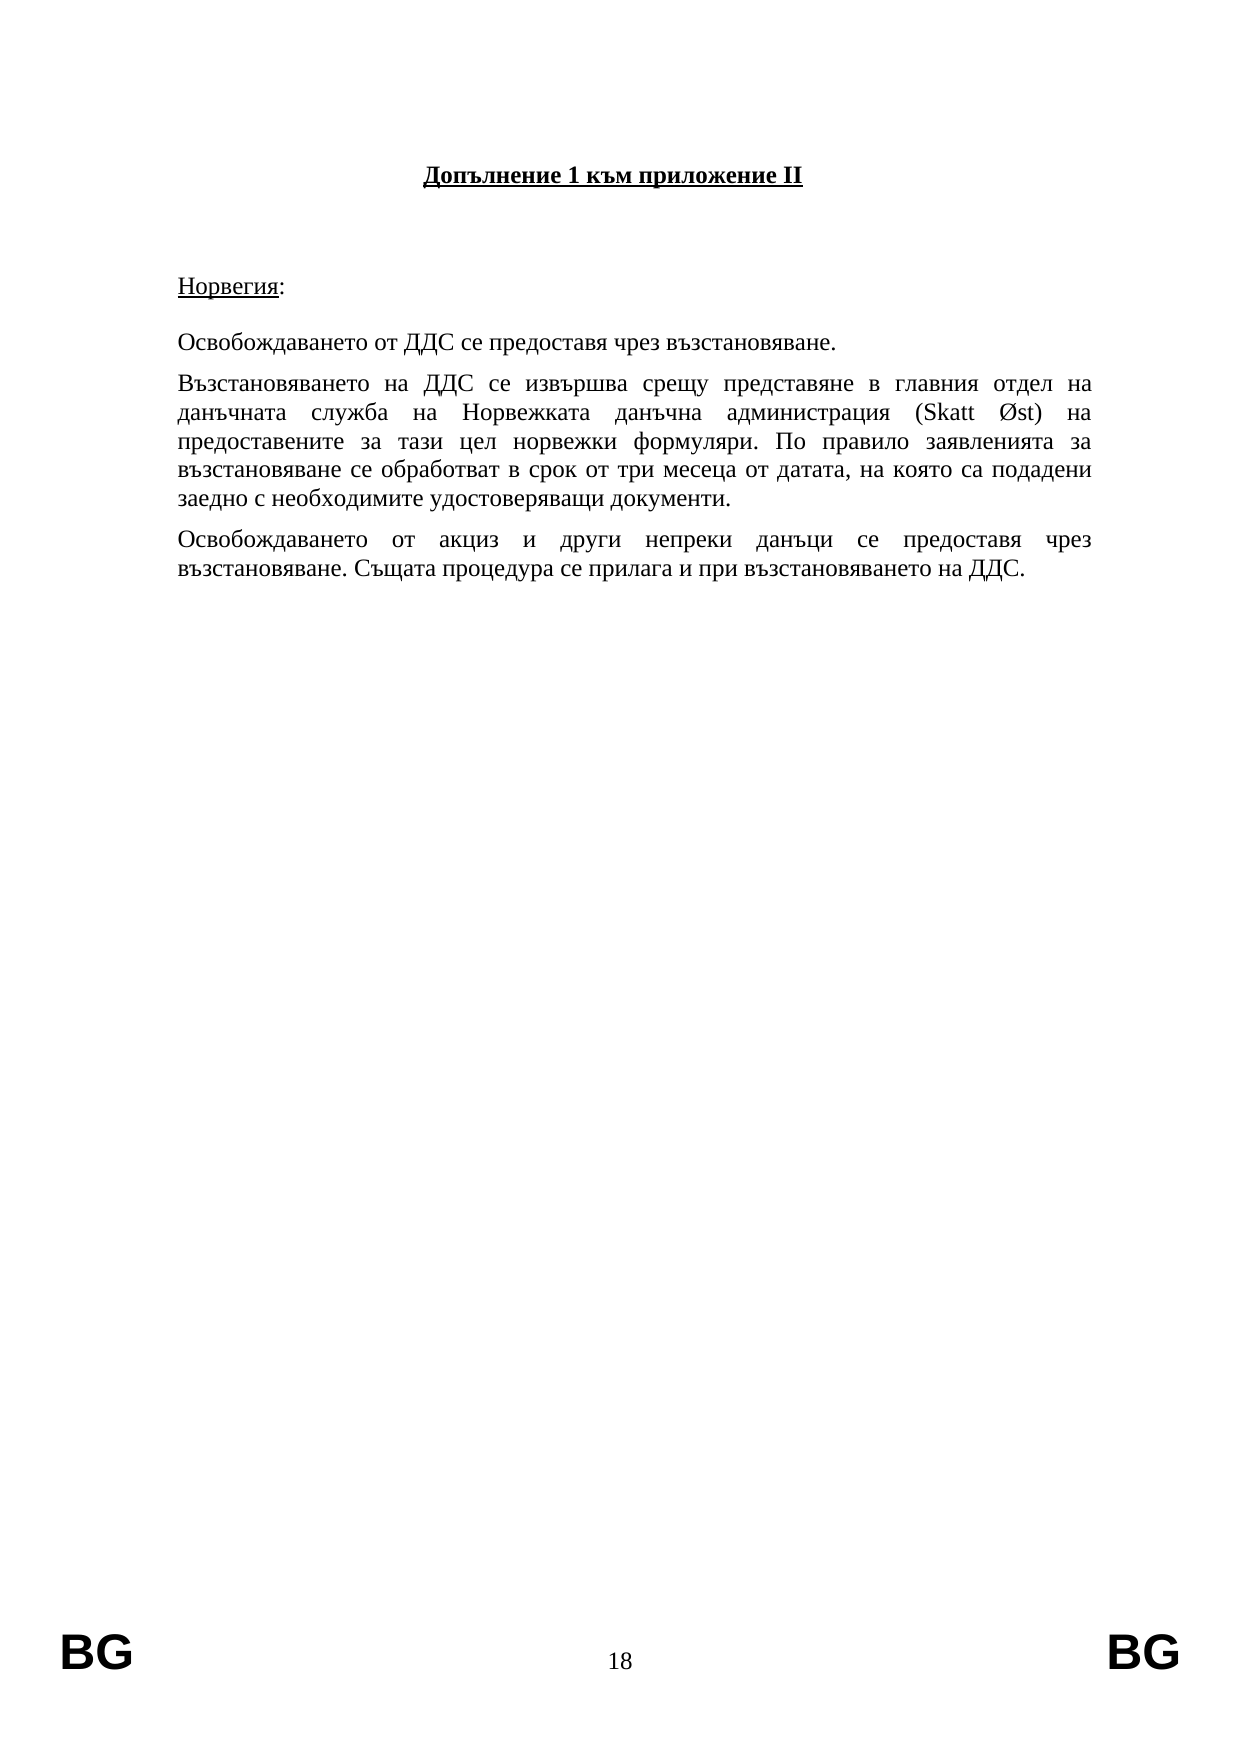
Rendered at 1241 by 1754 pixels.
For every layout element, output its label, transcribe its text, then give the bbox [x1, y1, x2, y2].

text Възстановяването на ДДС се извършва срещу представяне в главния отдел на данъчната служба на Норвежката данъчна администрация (Skatt Øst) на предоставените за тази цел норвежки формуляри. По правило заявленията за възстановяване се обработват в срок от три месеца от датата, на която са подадени заедно с необходимите удостоверяващи документи. [177, 368, 1093, 512]
text Освобождаването от акциз и други непреки данъци се предоставя чрез възстановяване. Същата процедура се прилага и при възстановяването на ДДС. [177, 524, 1093, 582]
text Освобождаването от ДДС се предоставя чрез възстановяване. [177, 327, 1093, 356]
text Норвегия: [177, 271, 1093, 300]
text Допълнение 1 към приложение II [133, 160, 1093, 189]
